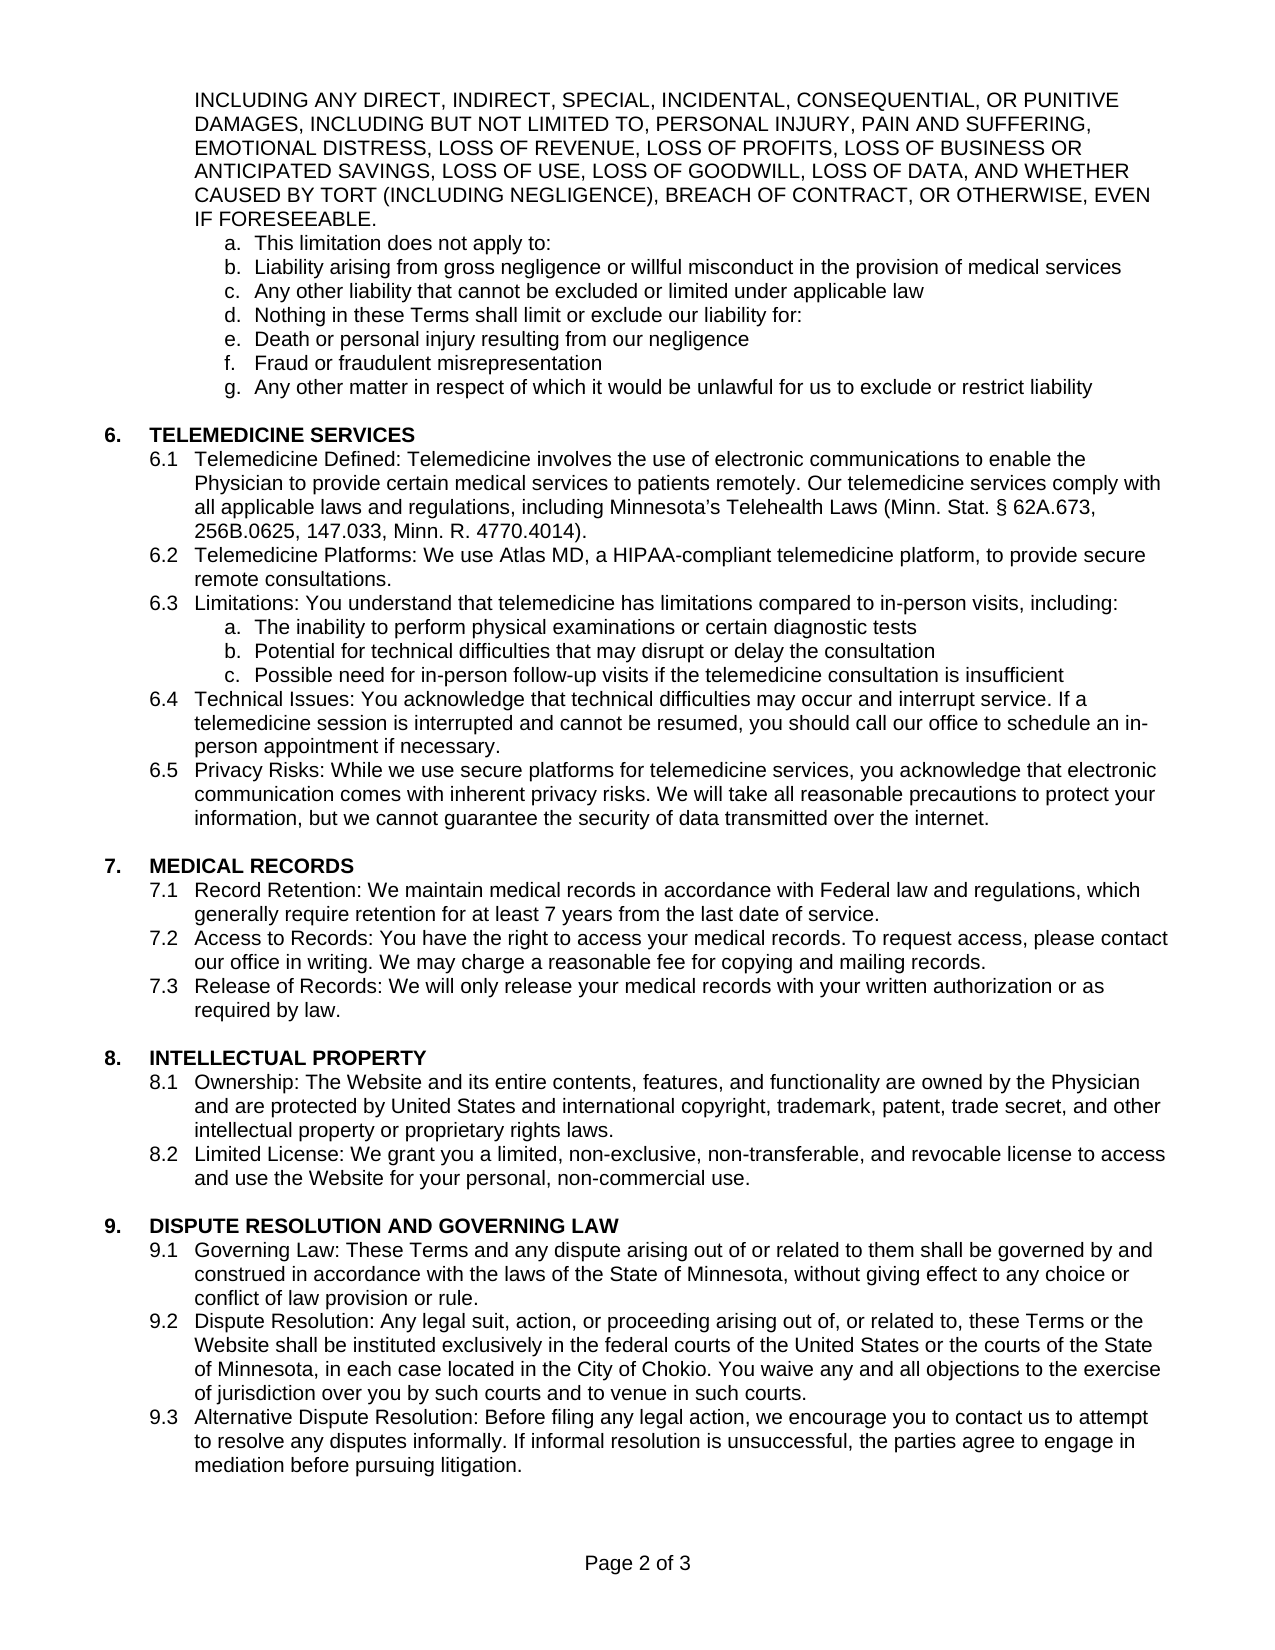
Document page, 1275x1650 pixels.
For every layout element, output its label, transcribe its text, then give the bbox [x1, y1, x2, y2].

list Limitations: You understand that telemedicine has limitations compared to in-person visits, including: [149, 591, 1171, 614]
list Any other matter in respect of which it would be unlawful for us to exclude or restrict liability [224, 375, 1171, 399]
list INTELLECTUAL PROPERTY [104, 1046, 1171, 1070]
list Governing Law: These Terms and any dispute arising out of or related to them shall be governed by and construed in accordance with the laws of the State of Minnesota, without giving effect to any choice or conflict of law provision or rule. [149, 1237, 1171, 1309]
list TELEMEDICINE SERVICES [104, 423, 1171, 447]
list Telemedicine Platforms: We use Atlas MD, a HIPAA-compliant telemedicine platform, to provide secure remote consultations. [149, 543, 1171, 591]
list Any other liability that cannot be excluded or limited under applicable law [224, 279, 1171, 303]
list This limitation does not apply to: [224, 231, 1171, 255]
list Access to Records: You have the right to access your medical records. To request access, please contact our office in writing. We may charge a reasonable fee for copying and mailing records. [149, 926, 1171, 974]
list Telemedicine Defined: Telemedicine involves the use of electronic communications to enable the Physician to provide certain medical services to patients remotely. Our telemedicine services comply with all applicable laws and regulations, including Minnesota’s Telehealth Laws (Minn. Stat. § 62A.673, 256B.0625, 147.033, Minn. R. 4770.4014). [149, 447, 1171, 543]
list Liability arising from gross negligence or willful misconduct in the provision of medical services [224, 255, 1171, 279]
list Limited License: We grant you a limited, non-exclusive, non-transferable, and revocable license to access and use the Website for your personal, non-commercial use. [149, 1142, 1171, 1189]
list Alternative Dispute Resolution: Before filing any legal action, we encourage you to contact us to attempt to resolve any disputes informally. If informal resolution is unsuccessful, the parties agree to engage in mediation before pursuing litigation. [149, 1405, 1171, 1477]
list MEDICAL RECORDS [104, 854, 1171, 878]
list Possible need for in-person follow-up visits if the telemedicine consultation is insufficient [224, 662, 1171, 686]
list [149, 87, 1171, 231]
list Potential for technical difficulties that may disrupt or delay the consultation [224, 638, 1171, 662]
list Privacy Risks: While we use secure platforms for telemedicine services, you acknowledge that electronic communication comes with inherent privacy risks. We will take all reasonable precautions to protect your information, but we cannot guarantee the security of data transmitted over the internet. [149, 758, 1171, 830]
list Record Retention: We maintain medical records in accordance with Federal law and regulations, which generally require retention for at least 7 years from the last date of service. [149, 878, 1171, 926]
list DISPUTE RESOLUTION AND GOVERNING LAW [104, 1213, 1171, 1237]
list Death or personal injury resulting from our negligence [224, 327, 1171, 351]
list Nothing in these Terms shall limit or exclude our liability for: [224, 303, 1171, 327]
list Ownership: The Website and its entire contents, features, and functionality are owned by the Physician and are protected by United States and international copyright, trademark, patent, trade secret, and other intellectual property or proprietary rights laws. [149, 1070, 1171, 1142]
list Fraud or fraudulent misrepresentation [224, 351, 1171, 375]
list The inability to perform physical examinations or certain diagnostic tests [224, 614, 1171, 638]
list Dispute Resolution: Any legal suit, action, or proceeding arising out of, or related to, these Terms or the Website shall be instituted exclusively in the federal courts of the United States or the courts of the State of Minnesota, in each case located in the City of Chokio. You waive any and all objections to the exercise of jurisdiction over you by such courts and to venue in such courts. [149, 1309, 1171, 1405]
list Release of Records: We will only release your medical records with your written authorization or as required by law. [149, 974, 1171, 1022]
list Technical Issues: You acknowledge that technical difficulties may occur and interrupt service. If a telemedicine session is interrupted and cannot be resumed, you should call our office to schedule an in-person appointment if necessary. [149, 686, 1171, 758]
